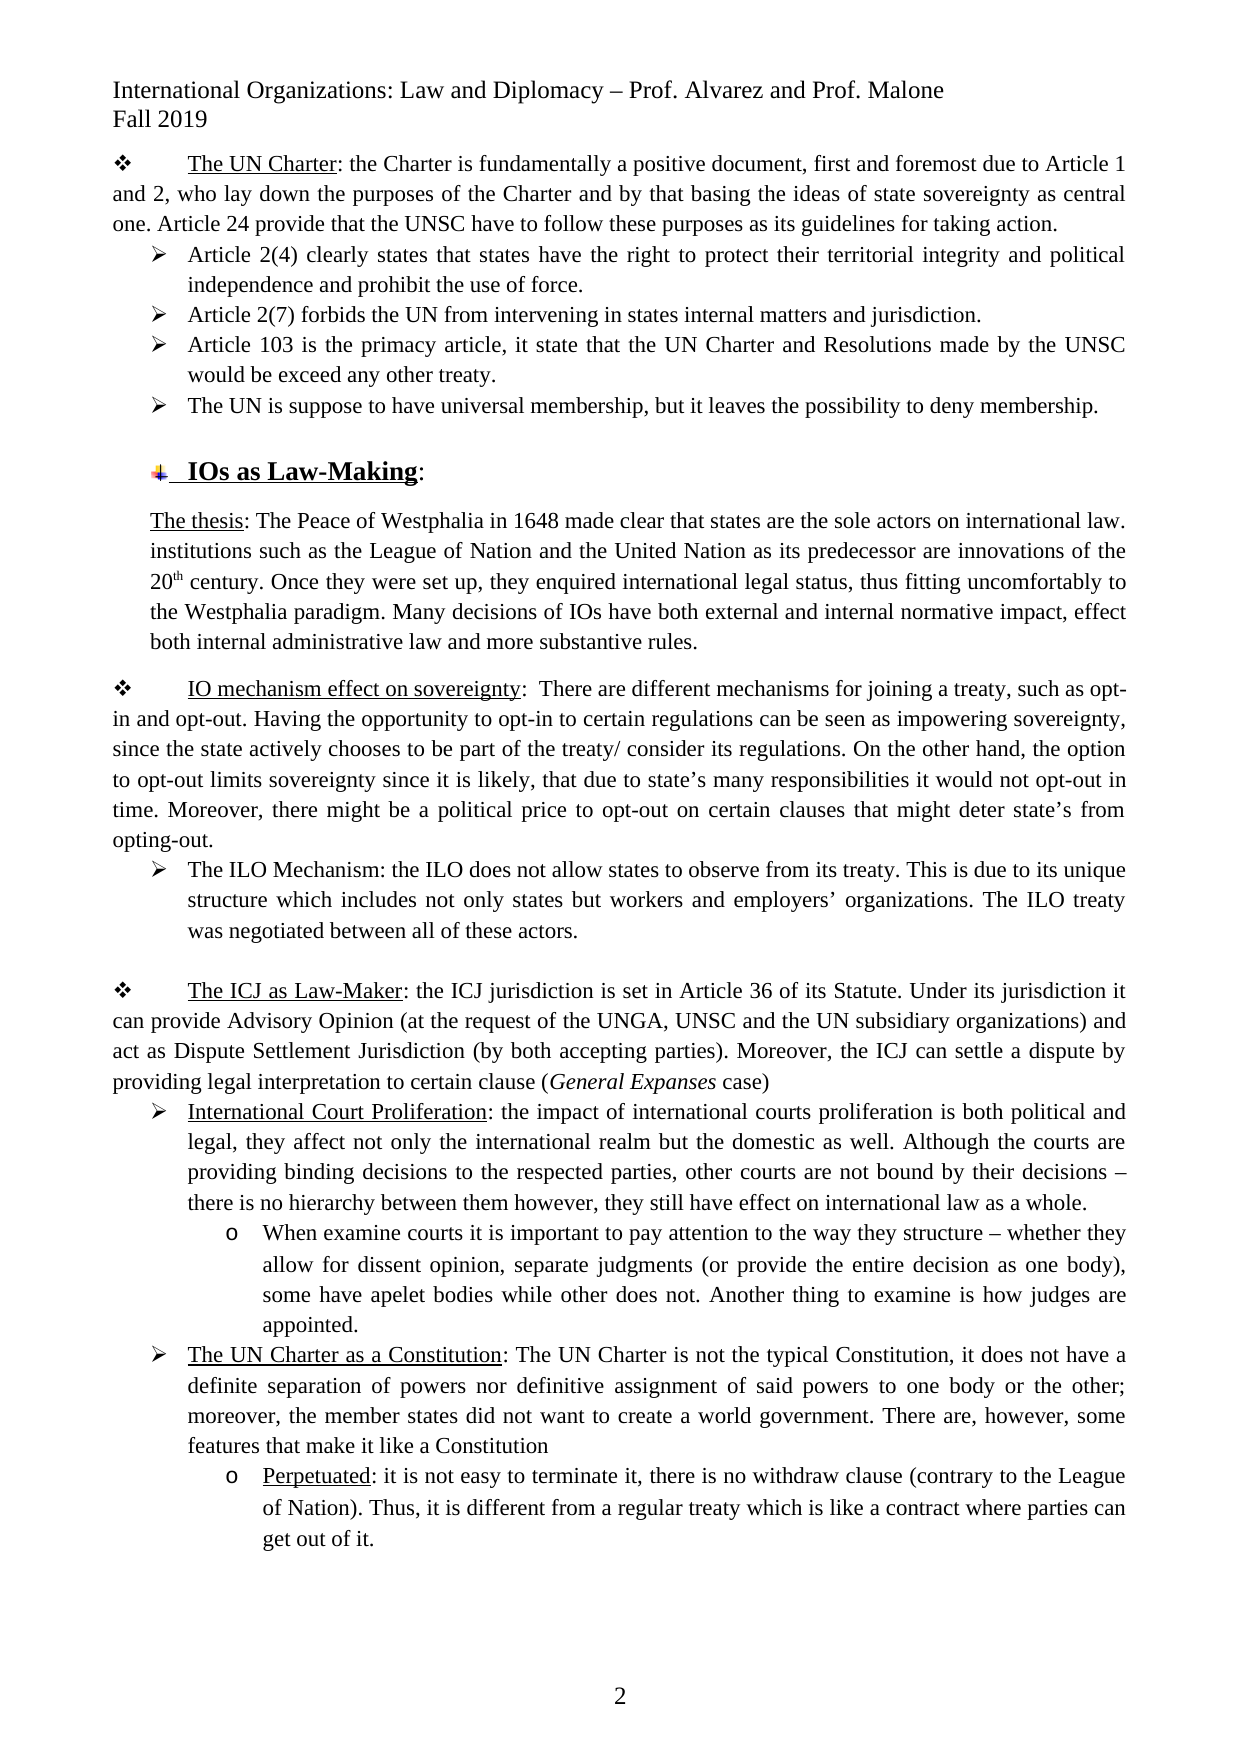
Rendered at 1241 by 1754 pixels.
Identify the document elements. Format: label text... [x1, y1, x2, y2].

list When examine courts it is important to pay attention to the way they structure – whether they allow for dissent opinion, separate judgments (or provide the entire decision as one body), some have apelet bodies while other does not. Another thing to examine is how judges are appointed. [225, 1219, 1128, 1338]
list Article 103 is the primacy article, it state that the UN Charter and Resolutions made by the UNSC would be exceed any other treaty. [150, 331, 1128, 388]
picture [151, 463, 168, 481]
list The ICJ as Law-Maker: the ICJ jurisdiction is set in Article 36 of its Statute. Under its jurisdiction it can provide Advisory Opinion (at the request of the UNGA, UNSC and the UN subsidiary organizations) and act as Dispute Settlement Jurisdiction (by both accepting parties). Moreover, the ICJ can settle a dispute by providing legal interpretation to certain clause (General Expanses case) [112, 977, 1128, 1094]
list The UN Charter as a Constitution: The UN Charter is not the typical Constitution, it does not have a definite separation of powers nor definitive assignment of said powers to one body or the other; moreover, the member states did not want to create a world government. There are, however, some features that make it like a Constitution [150, 1341, 1128, 1458]
list The UN is suppose to have universal membership, but it leaves the possibility to deny membership. [150, 392, 1128, 418]
list IOs as Law-Making: [150, 455, 1128, 486]
list Article 2(4) clearly states that states have the right to protect their territorial integrity and political independence and prohibit the use of force. [150, 241, 1128, 297]
list International Court Proliferation: the impact of international courts proliferation is both political and legal, they affect not only the international realm but the domestic as well. Although the courts are providing binding decisions to the respected parties, other courts are not bound by their decisions – there is no hierarchy between them however, they still have effect on international law as a whole. [150, 1098, 1128, 1215]
list Perpetuated: it is not easy to terminate it, there is no withdraw clause (contrary to the League of Nation). Thus, it is different from a regular treaty which is like a contract where parties can get out of it. [225, 1462, 1128, 1551]
list Article 2(7) forbids the UN from intervening in states internal matters and jurisdiction. [150, 301, 1128, 327]
list The ILO Mechanism: the ILO does not allow states to observe from its treaty. This is due to its unique structure which includes not only states but workers and employers’ organizations. The ILO treaty was negotiated between all of these actors. [150, 856, 1128, 943]
text The thesis: The Peace of Westphalia in 1648 made clear that states are the sole actors on international law. institutions such as the League of Nation and the United Nation as its predecessor are innovations of the 20th century. Once they were set up, they enquired international legal status, thus fitting uncomfortably to the Westphalia paradigm. Many decisions of IOs have both external and internal normative impact, effect both internal administrative law and more substantive rules. [150, 507, 1128, 654]
list IO mechanism effect on sovereignty: There are different mechanisms for joining a treaty, such as opt-in and opt-out. Having the opportunity to opt-in to certain regulations can be seen as impowering sovereignty, since the state actively chooses to be part of the treaty/ consider its regulations. On the other hand, the option to opt-out limits sovereignty since it is likely, that due to state’s many responsibilities it would not opt-out in time. Moreover, there might be a political price to opt-out on certain clauses that might deter state’s from opting-out. [112, 675, 1128, 852]
list The UN Charter: the Charter is fundamentally a positive document, first and foremost due to Article 1 and 2, who lay down the purposes of the Charter and by that basing the ideas of state sovereignty as central one. Article 24 provide that the UNSC have to follow these purposes as its guidelines for taking action. [112, 150, 1128, 237]
